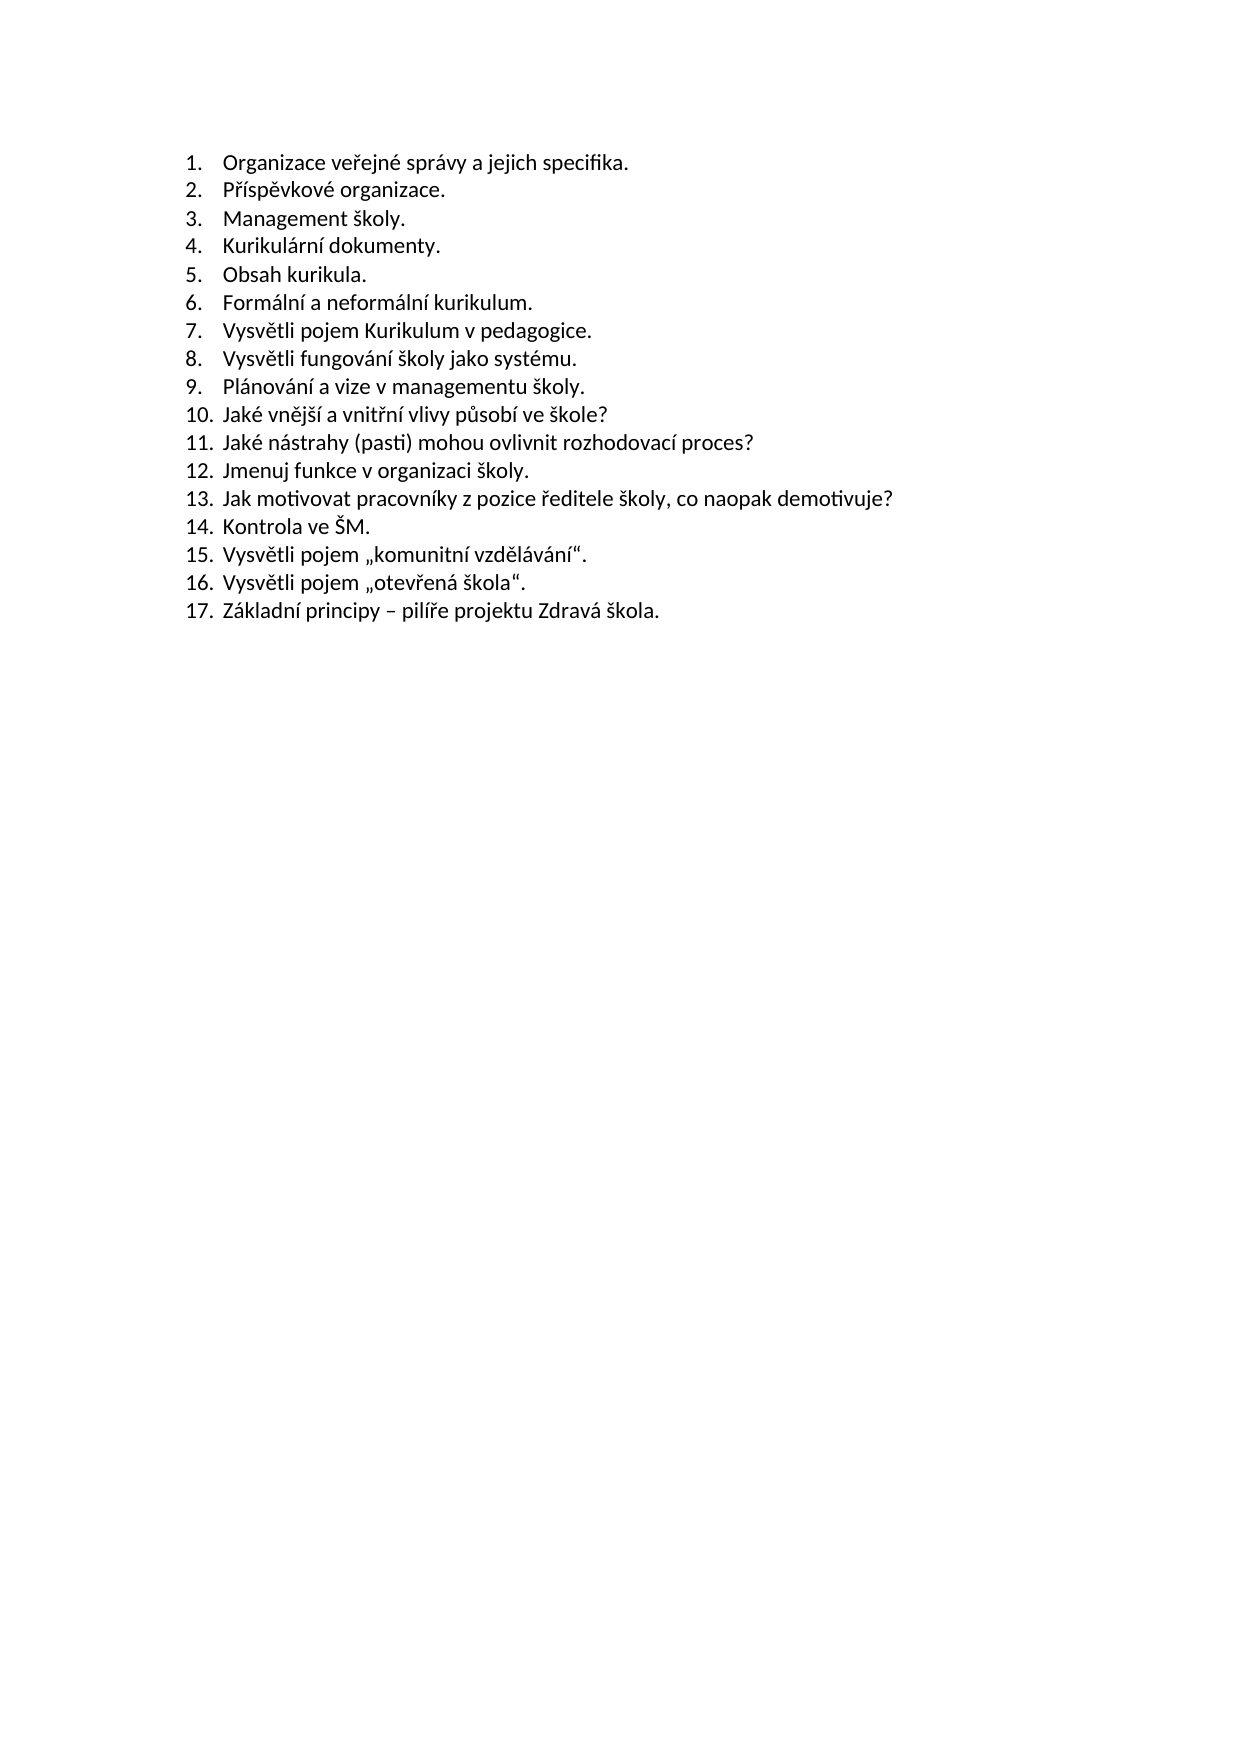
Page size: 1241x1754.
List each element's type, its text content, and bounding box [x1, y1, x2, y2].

list Jaké nástrahy (pasti) mohou ovlivnit rozhodovací proces? [185, 428, 1093, 456]
list Vysvětli pojem „komunitní vzdělávání“. [185, 540, 1093, 568]
list Kurikulární dokumenty. [185, 232, 1093, 260]
list Obsah kurikula. [185, 260, 1093, 288]
list Jak motivovat pracovníky z pozice ředitele školy, co naopak demotivuje? [185, 484, 1093, 512]
list Základní principy – pilíře projektu Zdravá škola. [185, 596, 1093, 624]
list Příspěvkové organizace. [185, 176, 1093, 204]
list Jmenuj funkce v organizaci školy. [185, 456, 1093, 484]
list Kontrola ve ŠM. [185, 512, 1093, 540]
list Vysvětli pojem Kurikulum v pedagogice. [185, 316, 1093, 344]
list Organizace veřejné správy a jejich specifika. [185, 148, 1093, 176]
list Plánování a vize v managementu školy. [185, 372, 1093, 400]
list Management školy. [185, 204, 1093, 232]
list Vysvětli pojem „otevřená škola“. [185, 568, 1093, 596]
list Jaké vnější a vnitřní vlivy působí ve škole? [185, 400, 1093, 428]
list Vysvětli fungování školy jako systému. [185, 344, 1093, 372]
list Formální a neformální kurikulum. [185, 288, 1093, 316]
